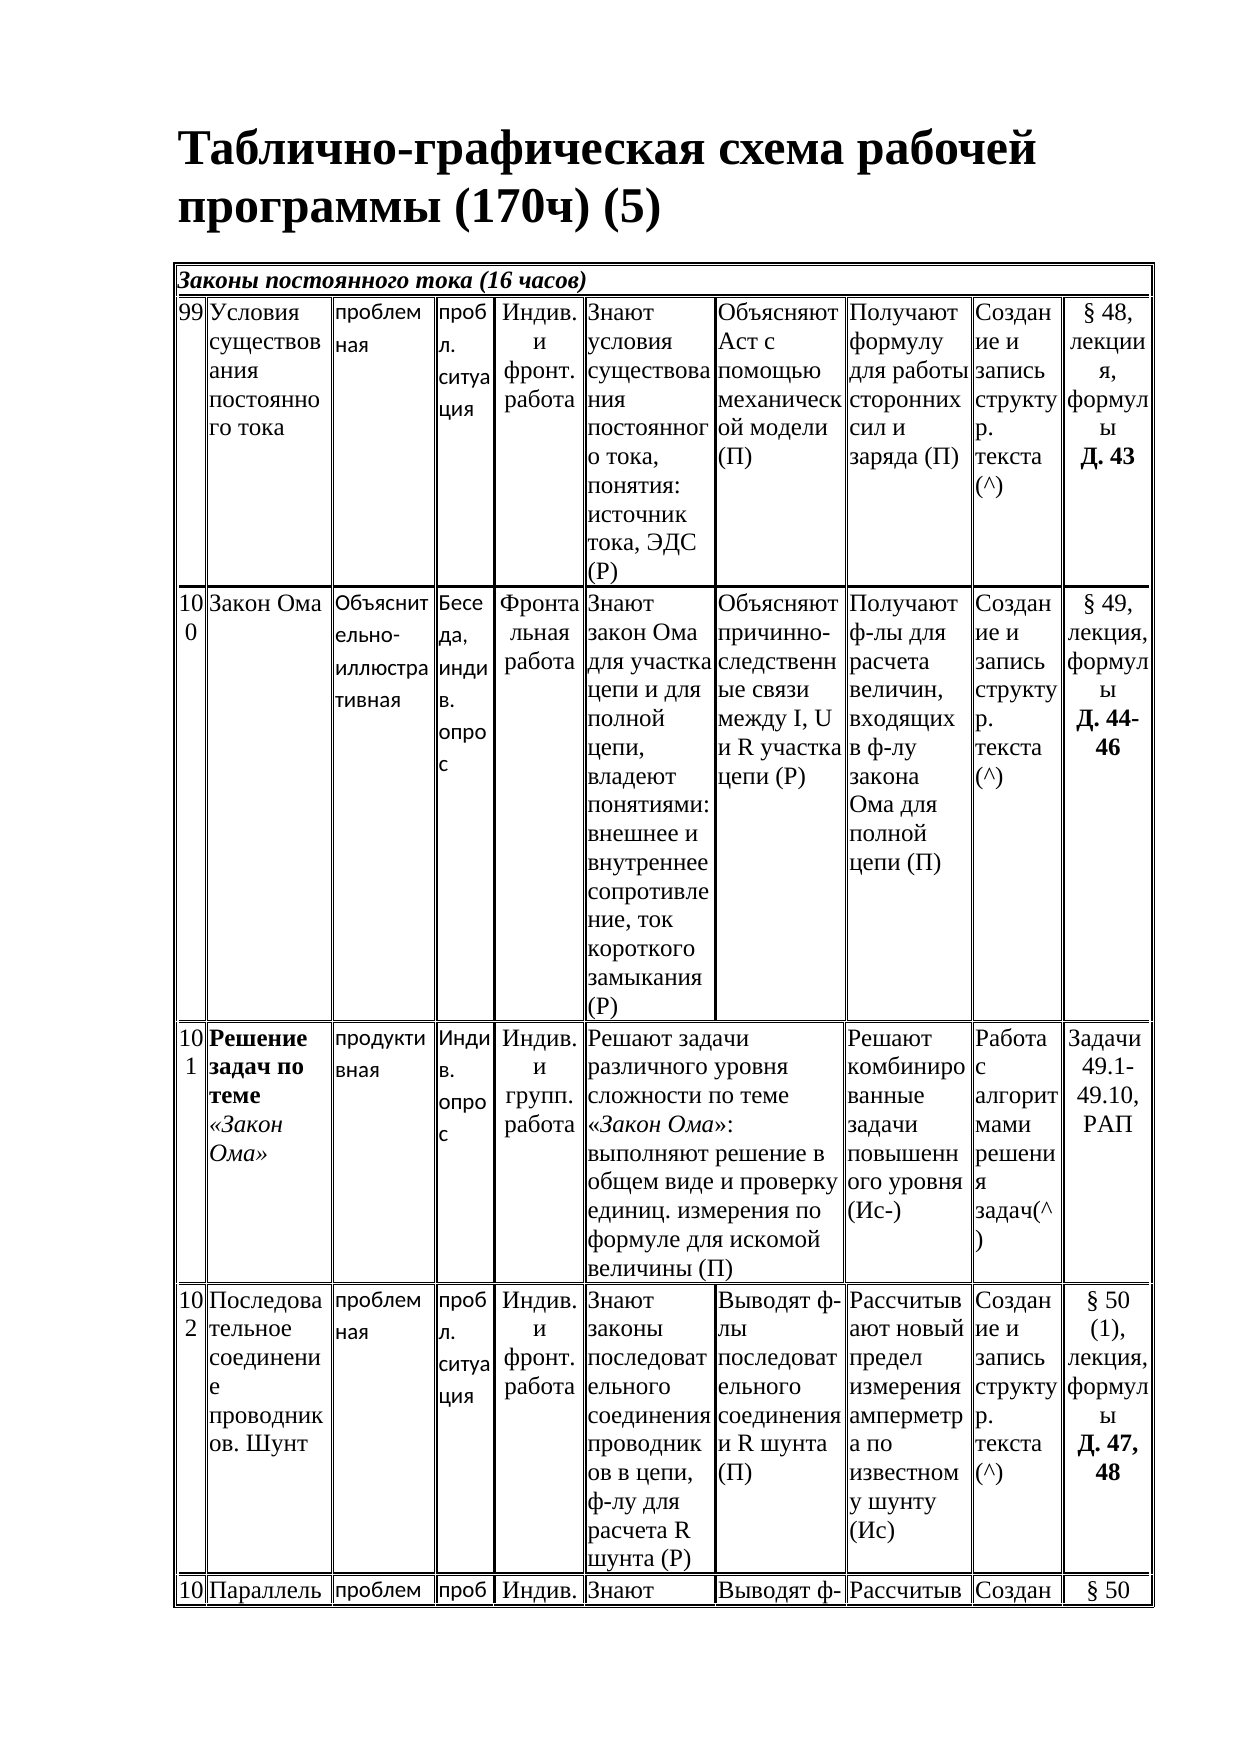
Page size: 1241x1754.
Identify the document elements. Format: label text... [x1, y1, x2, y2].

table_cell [847, 1576, 973, 1604]
table_cell Создание и запись структур. текста (^) [974, 298, 1061, 585]
table_cell Создание и запись структур. текста (^) [974, 1285, 1061, 1572]
table_cell Индив. опрос [438, 1023, 493, 1281]
subtitle Таблично-графическая схема рабочей программы (170ч) (5) [177, 118, 1152, 233]
table_cell Знают условия существования постоянного тока, понятия: источник тока, ЭДС (Р) [587, 298, 714, 585]
table_cell Знают законы последовательного соединения проводников в цепи, ф-лу для расчета R шунта (Р) [587, 1285, 714, 1572]
table_cell Создание и запись структур. текста (^) [974, 588, 1061, 1019]
table_cell Задачи 49.1-49.10, РАП [1065, 1020, 1152, 1281]
table_cell 101 [177, 1020, 205, 1281]
table_cell Решение задач по теме «Закон Ома» [208, 1023, 331, 1281]
table_cell Решают задачи различного уровня сложности по теме «Закон Ома»: выполняют решение в общем виде и проверку единиц. измерения по формуле для искомой величины (П) [587, 1023, 843, 1281]
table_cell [973, 1572, 1063, 1604]
table_cell 99 [177, 294, 205, 585]
table_cell § 50 (1), лекция, формулы Д. 47, 48 [1065, 1281, 1152, 1572]
table_cell проблемная [334, 298, 434, 585]
table_cell Получают формулу для работы сторонних сил и заряда (П) [848, 298, 971, 585]
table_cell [1063, 1572, 1152, 1604]
table_cell Решают комбинированные задачи повышенного уровня (Ис-) [846, 1023, 971, 1281]
table_cell Получают ф-лы для расчета величин, входящих в ф-лу закона Ома для полной цепи (П) [848, 588, 971, 1019]
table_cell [494, 1572, 585, 1604]
table_cell 103 [177, 1572, 207, 1604]
table_cell Условия существования постоянного тока [208, 298, 331, 585]
table_cell проблемная [334, 1285, 434, 1572]
table_cell Беседа, индив. опрос [438, 588, 493, 1019]
table_cell Индив. и фронт. работа [496, 1285, 583, 1572]
table_cell Фронтальная работа [496, 588, 583, 1019]
table_cell § 48, лекциия, формулы Д. 43 [1065, 294, 1152, 585]
table_cell Работа с алгоритмами решения задач(^) [974, 1023, 1061, 1281]
table_cell Рассчитывают новый предел измерения амперметра по известному шунту (Ис) [848, 1285, 971, 1572]
table_cell Закон Ома [208, 588, 331, 1019]
table_cell Выводят ф-лы последовательного соединения и R шунта (П) [717, 1285, 845, 1572]
table_cell 100 [177, 585, 205, 1019]
table_cell § 49, лекция, формулы Д. 44-46 [1065, 585, 1151, 1019]
table_cell Индив. и групп. работа [496, 1023, 583, 1281]
table_cell Объясняют Аст с помощью механической модели (П) [717, 298, 845, 585]
table_cell Последовательное соединение проводников. Шунт [208, 1285, 331, 1572]
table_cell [715, 1576, 847, 1604]
table_cell Знают закон Ома для участка цепи и для полной цепи, владеют понятиями: внешнее и внутреннее сопротивление, ток короткого замыкания (Р) [587, 588, 714, 1019]
table_cell проблемная [333, 1572, 436, 1604]
table_cell пробл. ситуация [438, 298, 493, 585]
table_header Законы постоянного тока (16 часов) [177, 266, 1151, 294]
table_cell Объяснительно-иллюстративная [334, 588, 434, 1019]
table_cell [585, 1576, 715, 1604]
table_cell Индив. и фронт. работа [496, 298, 583, 585]
table_cell пробл. ситуация [436, 1576, 494, 1604]
table_cell Объясняют причинно-следственные связи между I, U и R участка цепи (Р) [717, 588, 845, 1019]
table_cell пробл. ситуация [438, 1285, 493, 1572]
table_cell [207, 1576, 332, 1604]
table_cell 102 [177, 1281, 205, 1572]
table_cell продуктивная [334, 1023, 434, 1281]
